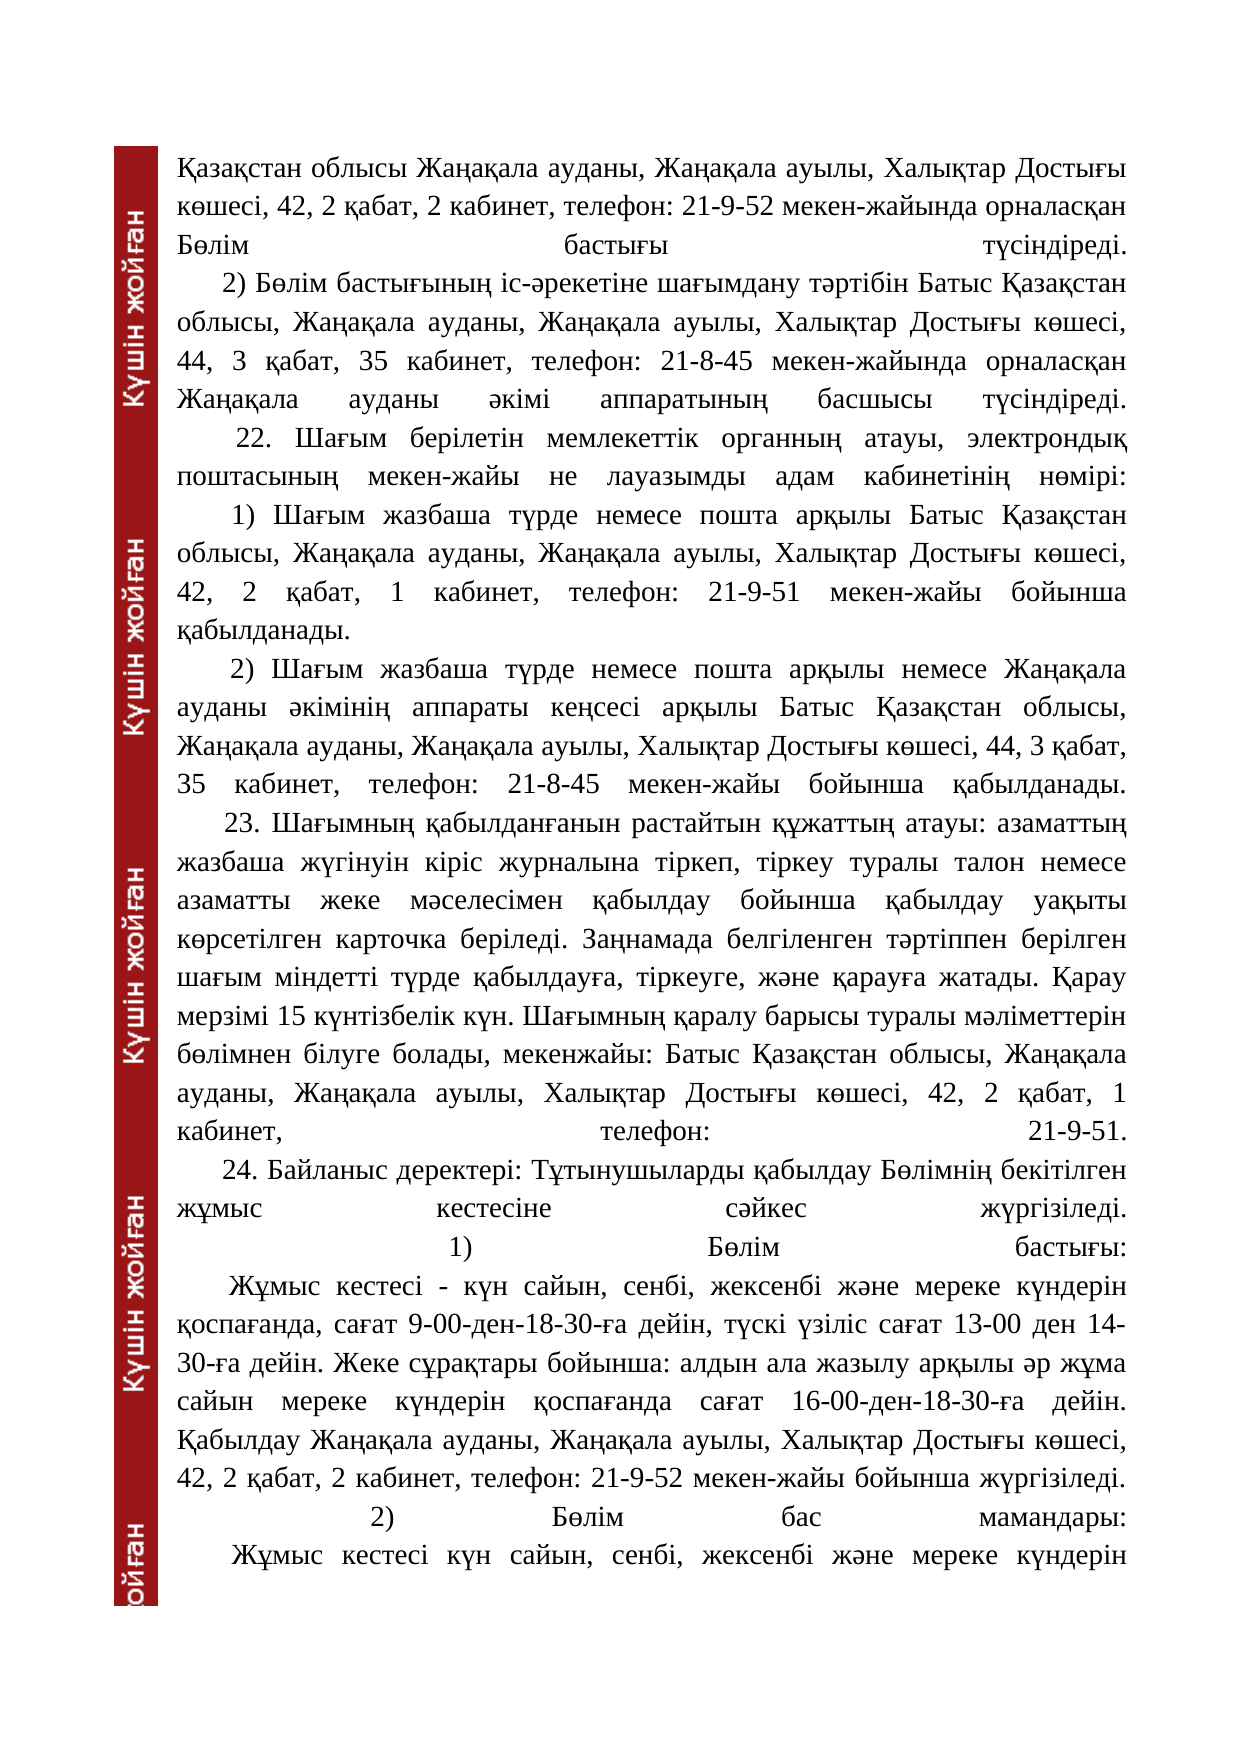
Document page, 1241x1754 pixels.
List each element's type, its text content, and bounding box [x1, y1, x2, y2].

picture [114, 146, 158, 150]
picture [114, 1571, 158, 1606]
